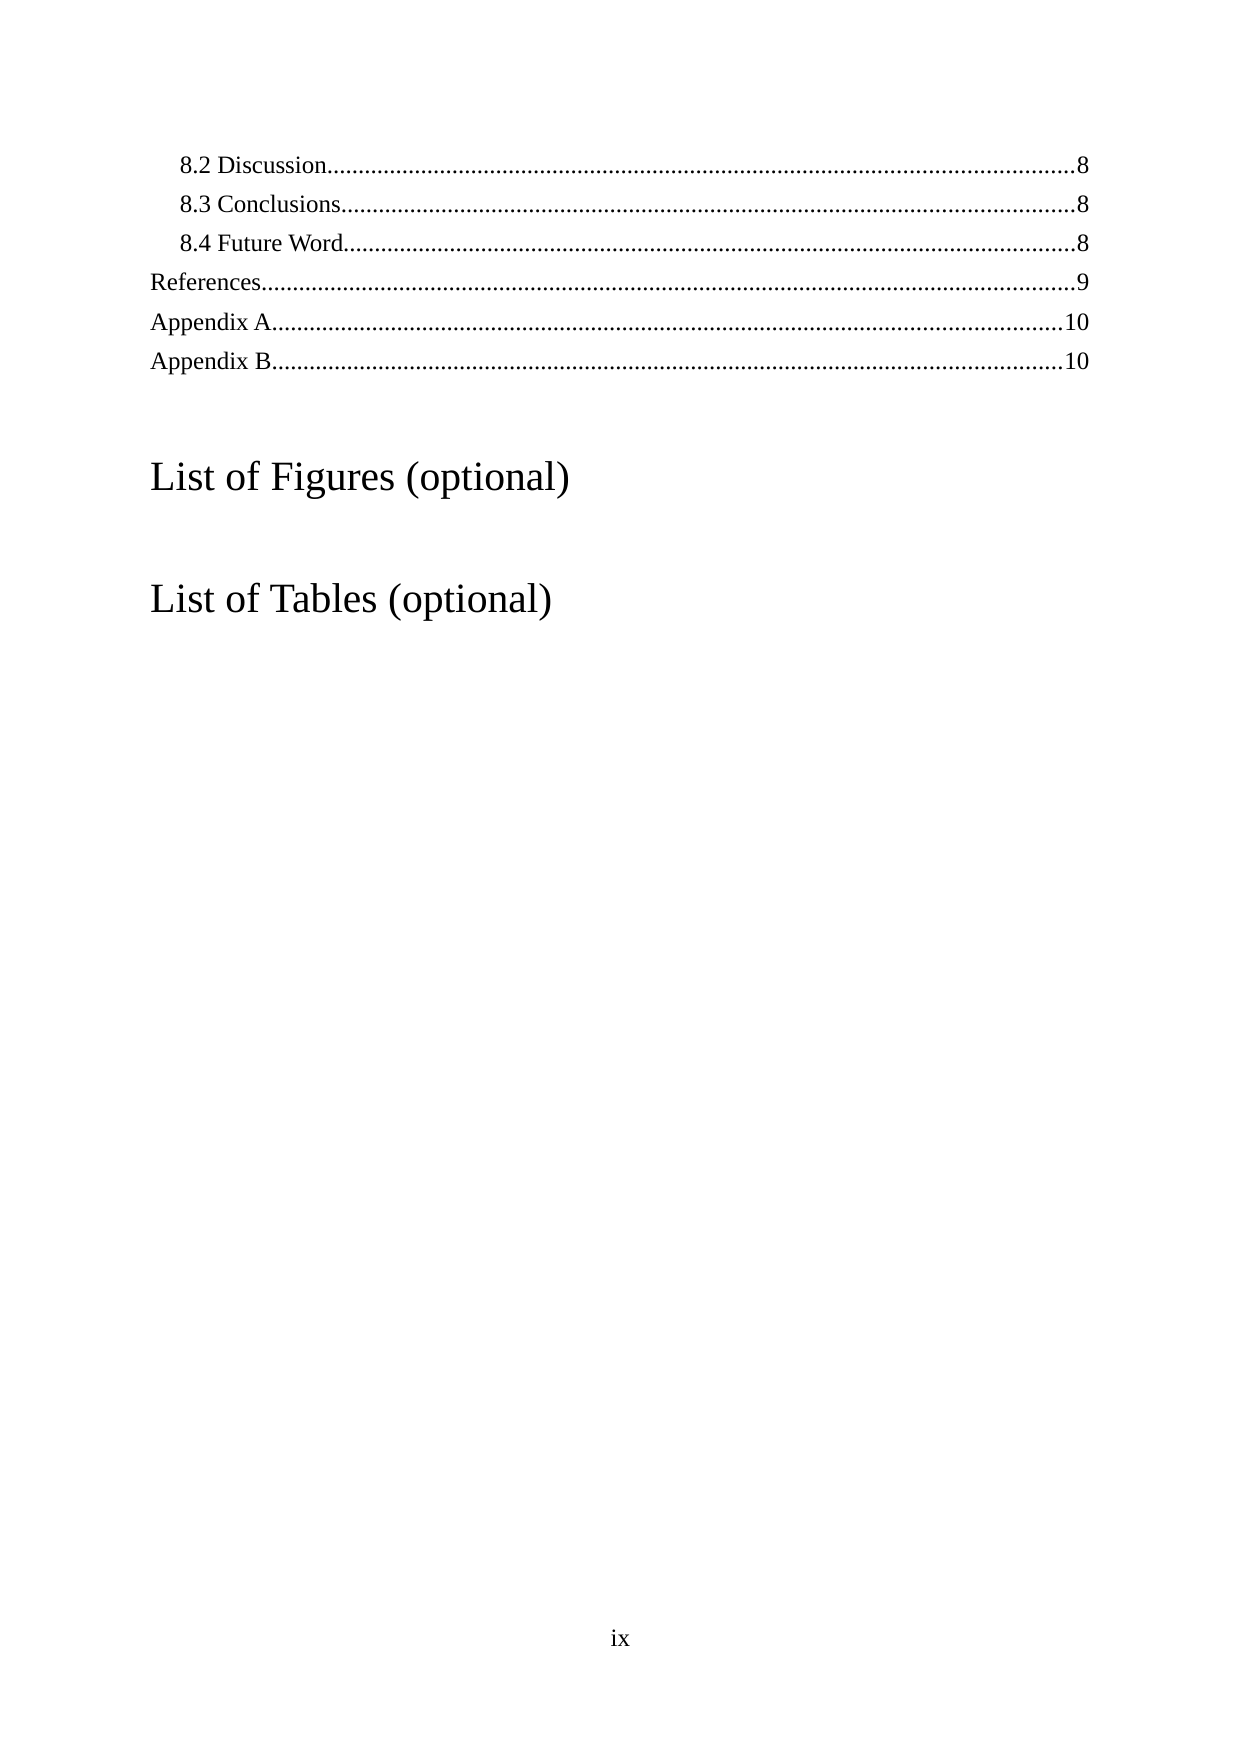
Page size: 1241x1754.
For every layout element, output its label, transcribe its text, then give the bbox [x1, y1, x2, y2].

subtitle List of Figures (optional) [150, 451, 1090, 499]
subtitle List of Tables (optional) [150, 574, 1090, 622]
